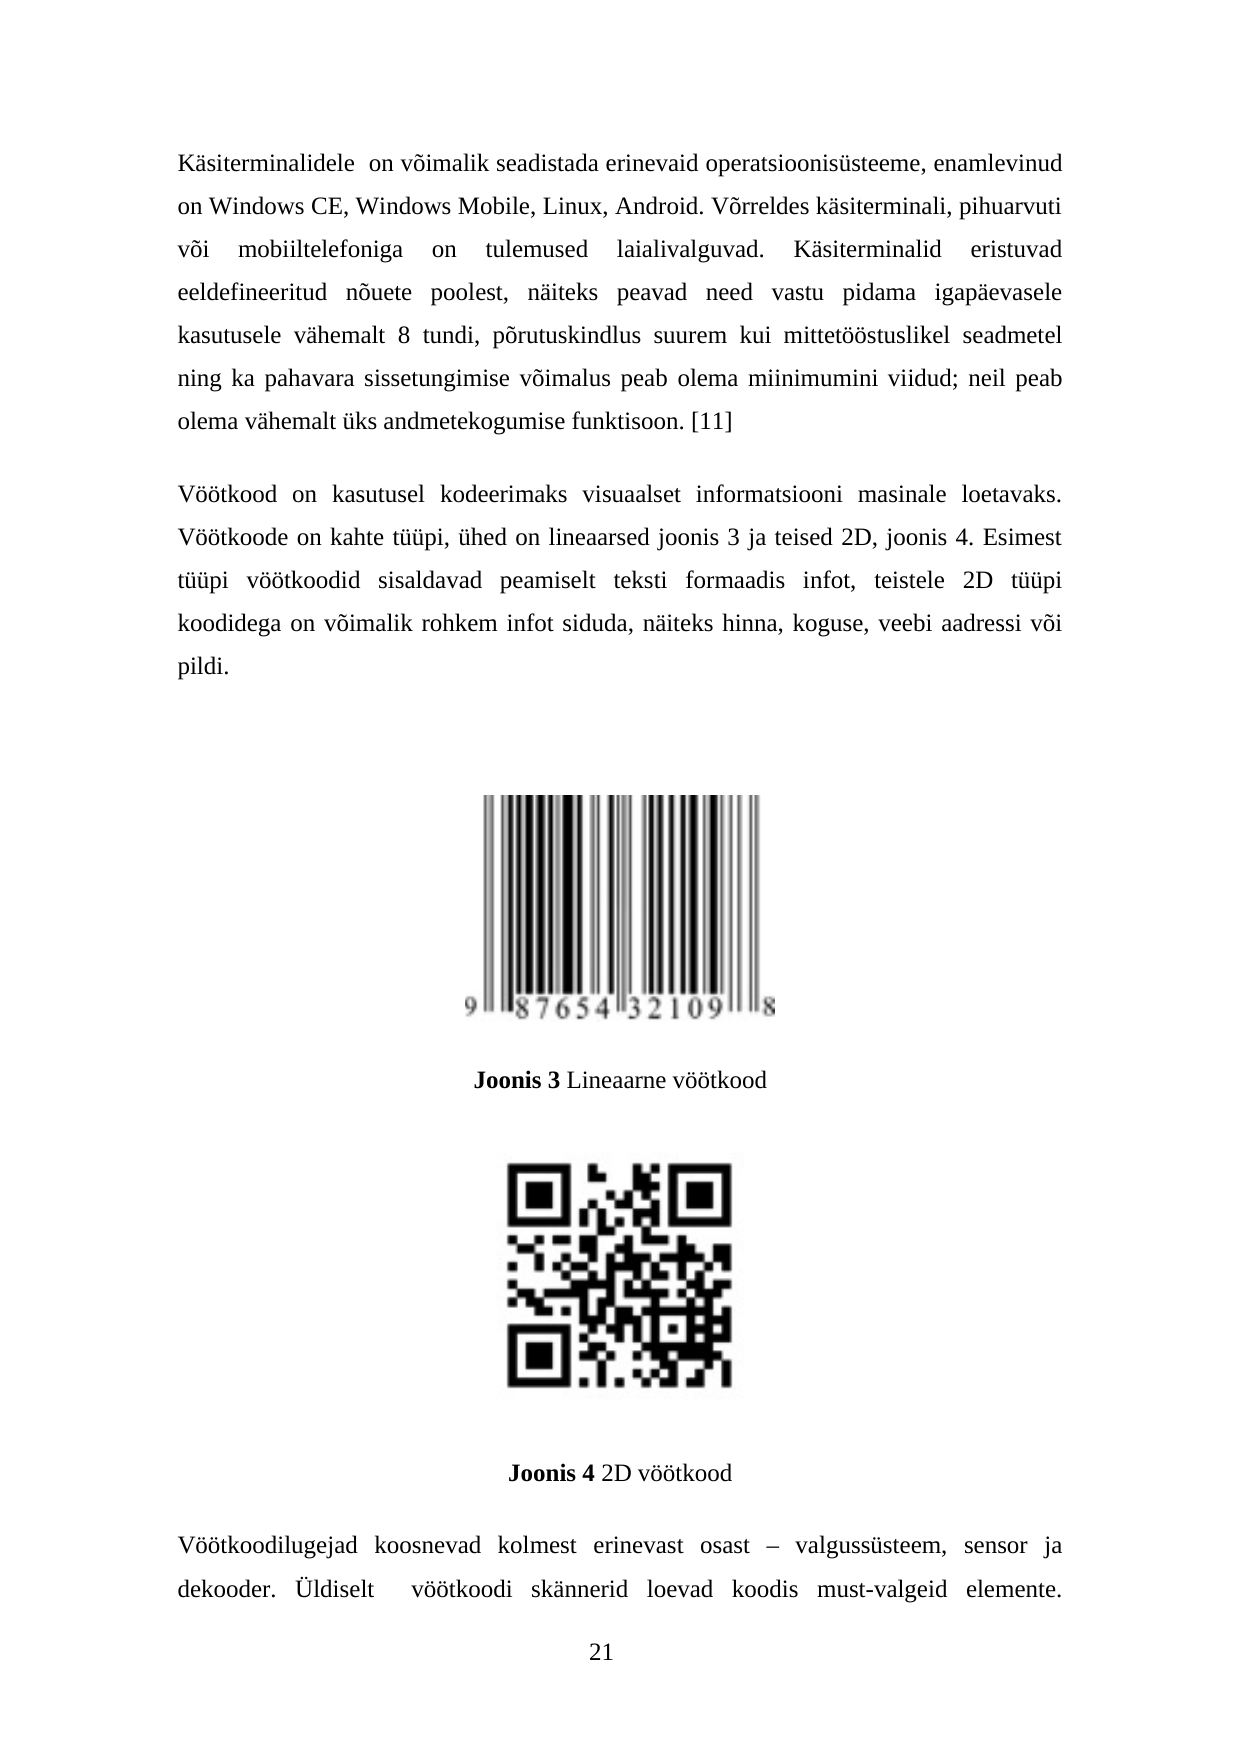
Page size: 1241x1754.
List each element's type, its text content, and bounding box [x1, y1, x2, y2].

text Vöötkood on kasutusel kodeerimaks visuaalset informatsiooni masinale loetavaks. Vöötkoode on kahte tüüpi, ühed on lineaarsed joonis 3 ja teised 2D, joonis 4. Esimest tüüpi vöötkoodid sisaldavad peamiselt teksti formaadis infot, teistele 2D tüüpi koodidega on võimalik rohkem infot siduda, näiteks hinna, koguse, veebi aadressi või pildi. [177, 781, 1063, 982]
text Käsiterminal on elektrooniline seade, mida kasutatakse andmete sisestamiseks või laadimiseks läbi juhtmevaba edastuse. Neile on integreeritud vöötkoodilugeja. Käsiterminale kasutatakse suurtes kaubanduskeskustes, laohoonetes, haiglates ja sellistel tegevusaladel kus vajalik kaugelt juurdepääsu andmebaasile. Neid seadmeid on nii klahvidega kui puutetundliku ekraaniga, neil on andmete edastuseks nii IrDA, bluetooth, mälukaardi pesa. Enamustel on juhtmevaba tarkvara, mis lubab neil suhelda serveri või suurarvutiga ühendatud andmebaasi või tarkvara rakendusega. [11] Käsiterminalidele on võimalik seadistada erinevaid operatsioonisüsteeme, enamlevinud on Windows CE, Windows Mobile, Linux, Android. Võrreldes käsiterminali, pihuarvuti või mobiiltelefoniga on tulemused laialivalguvad. Käsiterminalid eristuvad eeldefineeritud nõuete poolest, näiteks peavad need vastu pidama igapäevasele kasutusele vähemalt 8 tundi, põrutuskindlus suurem kui mittetööstuslikel seadmetel ning ka pahavara sissetungimise võimalus peab olema miinimumini viidud; neil peab olema vähemalt üks andmetekogumise funktisoon. [11] [177, 148, 1063, 737]
text Joonis 3 Lineaarne vöötkood [177, 1367, 1063, 1396]
picture [465, 1097, 775, 1324]
